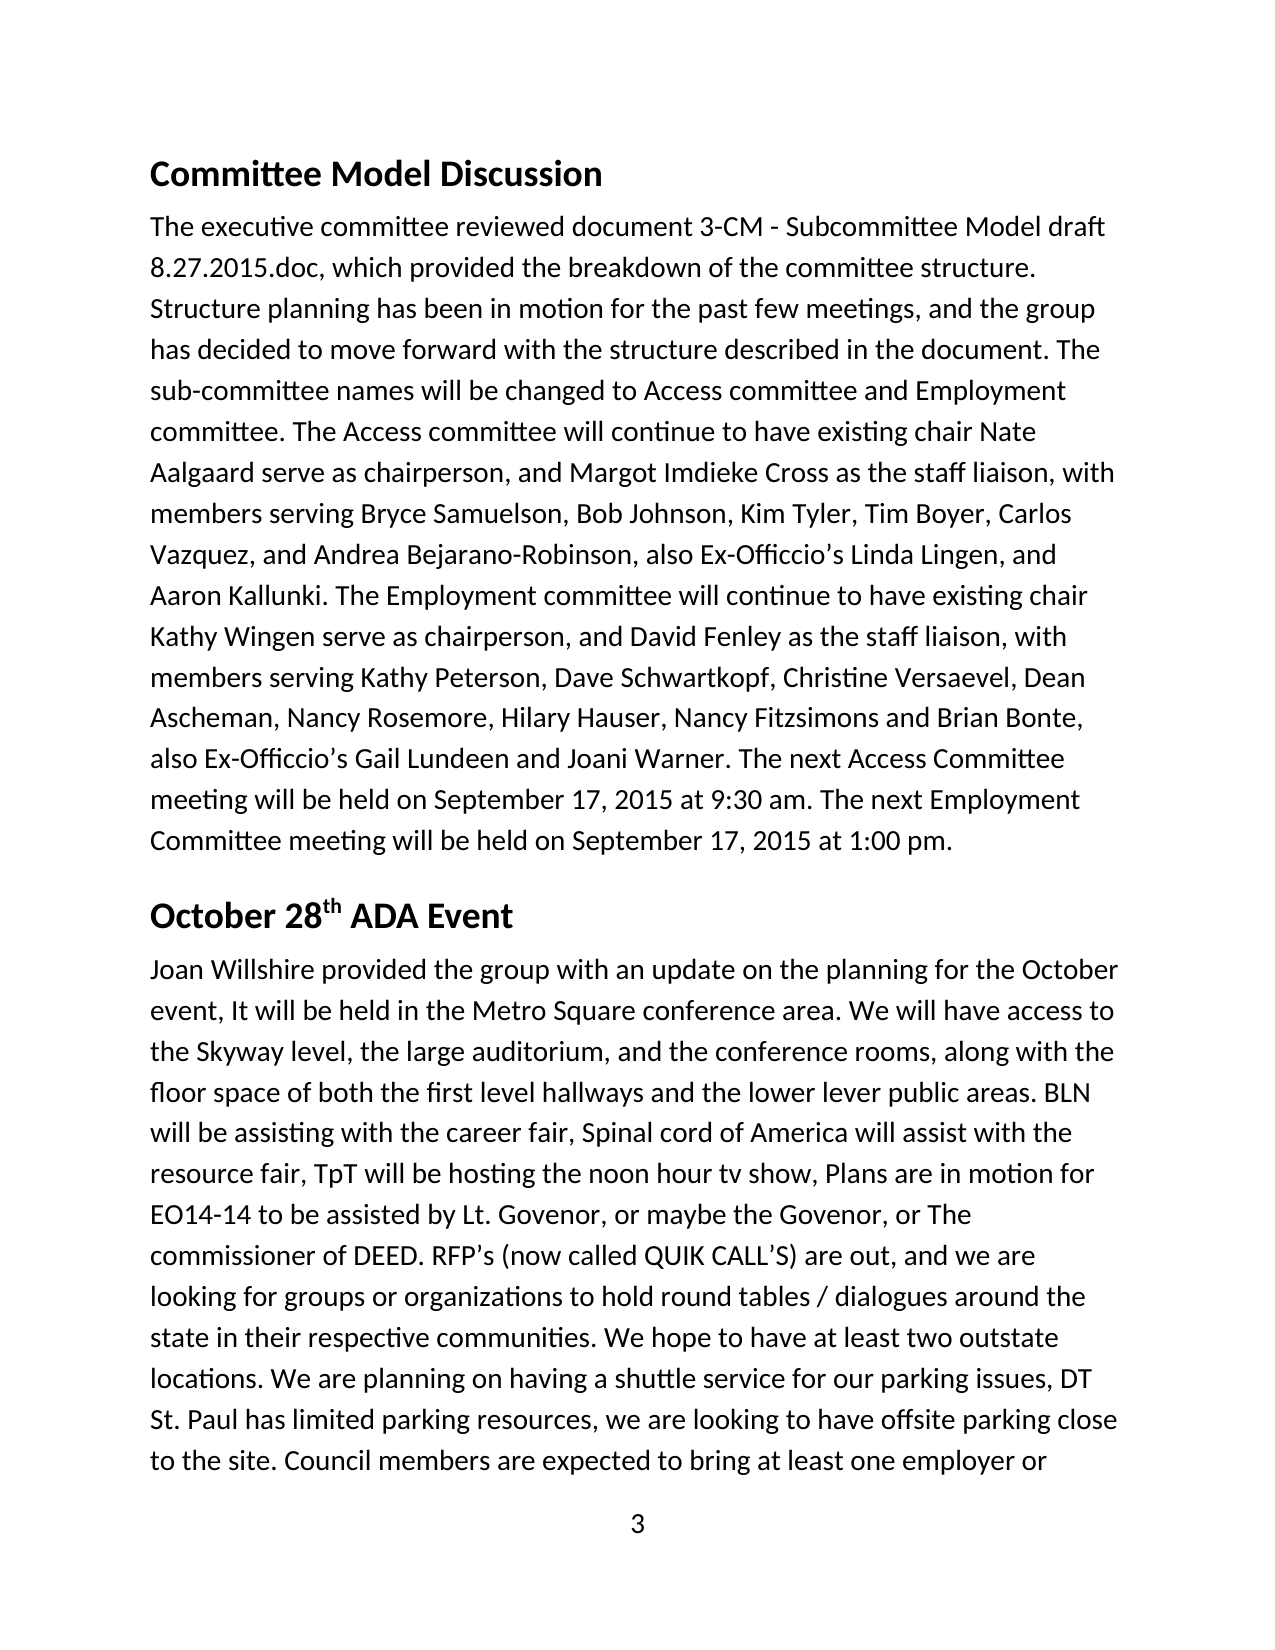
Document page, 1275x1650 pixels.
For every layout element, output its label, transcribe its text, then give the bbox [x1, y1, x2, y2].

subtitle Committee Model Discussion [150, 150, 1125, 196]
subtitle October 28th ADA Event [150, 892, 1125, 938]
text The executive committee reviewed document 3-CM - Subcommittee Model draft 8.27.2015.doc, which provided the breakdown of the committee structure. Structure planning has been in motion for the past few meetings, and the group has decided to move forward with the structure described in the document. The sub-committee names will be changed to Access committee and Employment committee. The Access committee will continue to have existing chair Nate Aalgaard serve as chairperson, and Margot Imdieke Cross as the staff liaison, with members serving Bryce Samuelson, Bob Johnson, Kim Tyler, Tim Boyer, Carlos Vazquez, and Andrea Bejarano-Robinson, also Ex-Officcio’s Linda Lingen, and Aaron Kallunki. The Employment committee will continue to have existing chair Kathy Wingen serve as chairperson, and David Fenley as the staff liaison, with members serving Kathy Peterson, Dave Schwartkopf, Christine Versaevel, Dean Ascheman, Nancy Rosemore, Hilary Hauser, Nancy Fitzsimons and Brian Bonte, also Ex-Officcio’s Gail Lundeen and Joani Warner. The next Access Committee meeting will be held on September 17, 2015 at 9:30 am. The next Employment Committee meeting will be held on September 17, 2015 at 1:00 pm. [150, 208, 1125, 858]
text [150, 951, 1125, 1478]
